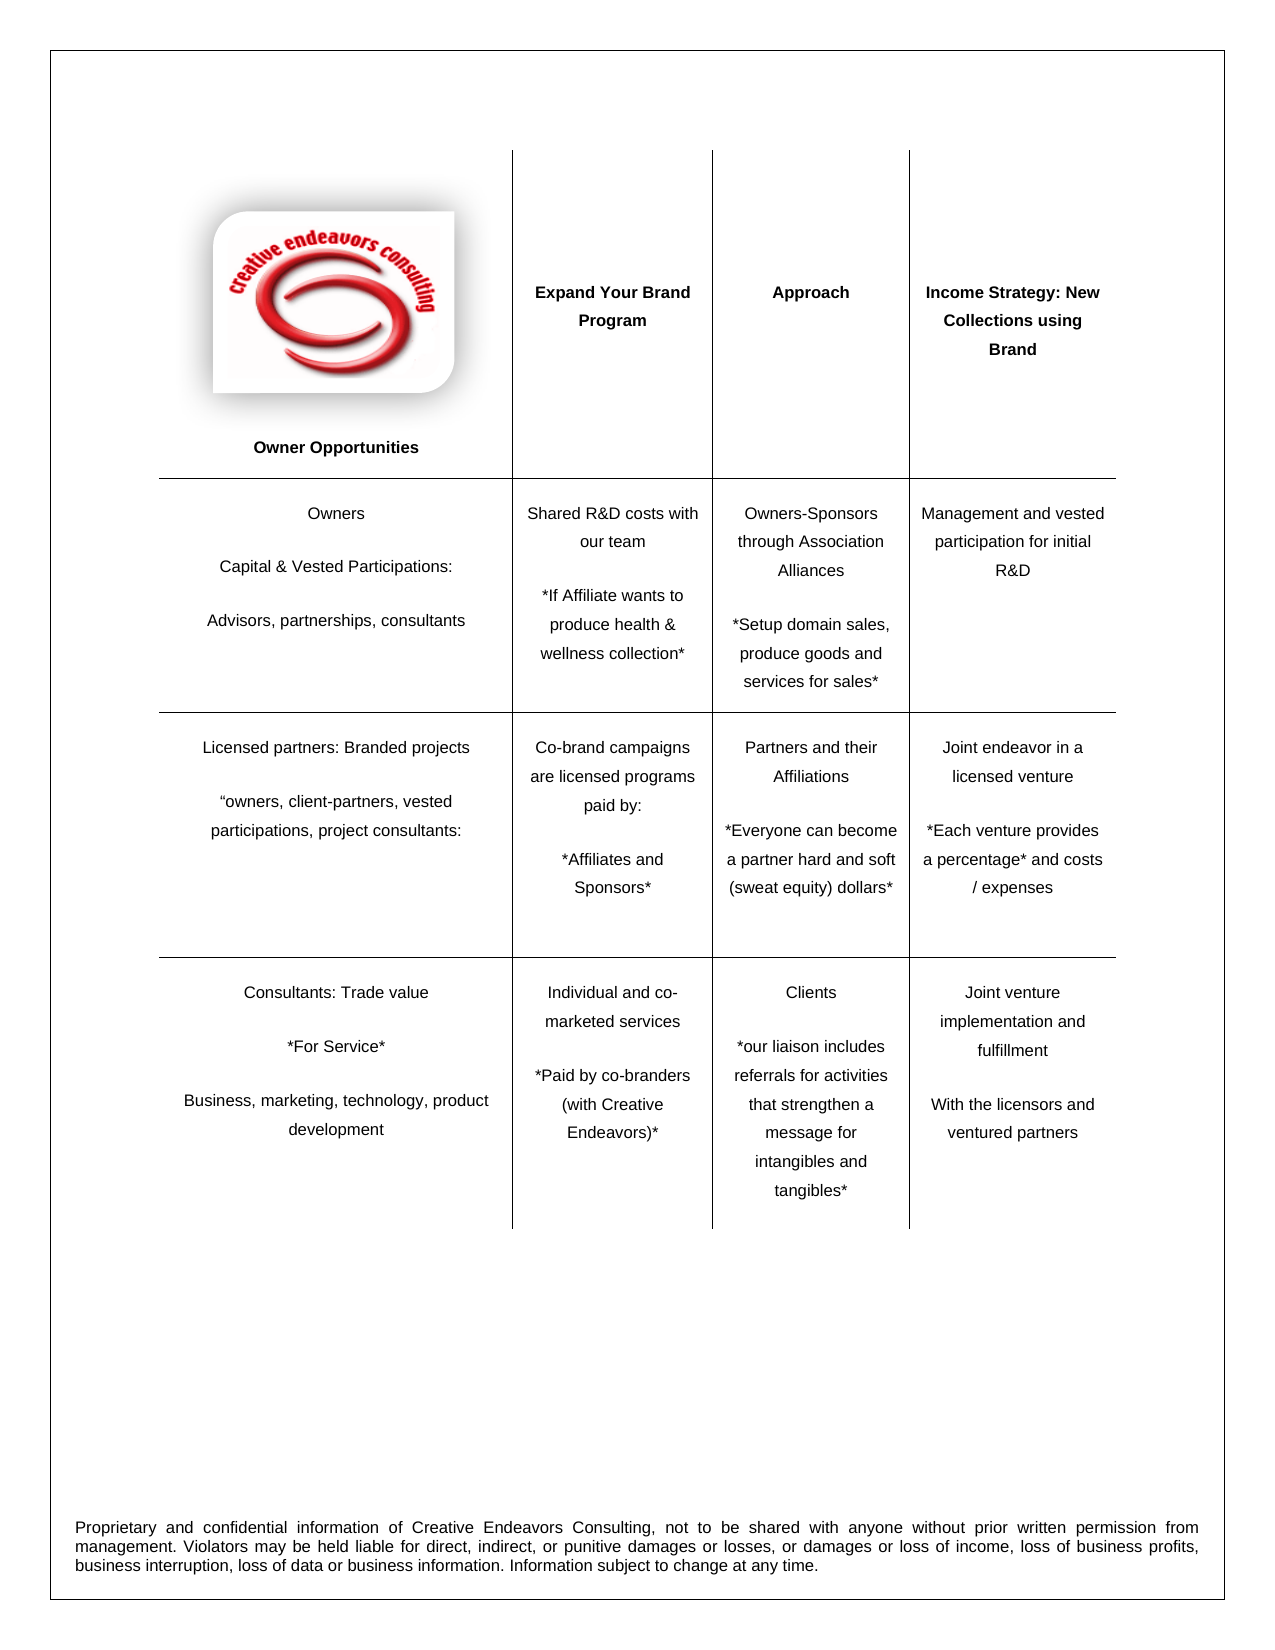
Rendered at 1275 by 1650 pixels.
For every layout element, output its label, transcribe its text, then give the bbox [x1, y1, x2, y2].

table_cell Co-brand campaigns are licensed programs paid by: *Affiliates and Sponsors* [513, 713, 712, 957]
table_cell Joint venture implementation and fulfillment With the licensors and ventured partners [910, 958, 1116, 1229]
table_cell Clients *our liaison includes referrals for activities that strengthen a message for intangibles and tangibles* [713, 958, 909, 1229]
picture [228, 226, 439, 378]
table_cell Partners and their Affiliations *Everyone can become a partner hard and soft (sweat equity) dollars* [713, 713, 909, 957]
table_header Expand Your Brand Program [513, 150, 712, 477]
table_header Income Strategy: New Collections using Brand [910, 150, 1116, 477]
table_cell Individual and co-marketed services *Paid by co-branders (with Creative Endeavors)* [513, 958, 712, 1229]
table_cell Licensed partners: Branded projects “owners, client-partners, vested participations, project consultants: [159, 713, 512, 957]
table_header Owner Opportunities [159, 150, 512, 477]
table_cell Management and vested participation for initial R&D [910, 479, 1116, 712]
table_cell Owners-Sponsors through Association Alliances *Setup domain sales, produce goods and services for sales* [713, 479, 909, 712]
table_cell Consultants: Trade value *For Service* Business, marketing, technology, product development [159, 958, 512, 1229]
table_header Approach [713, 150, 909, 477]
table_cell Joint endeavor in a licensed venture *Each venture provides a percentage* and costs / expenses [910, 713, 1116, 957]
table_cell Owners Capital & Vested Participations: Advisors, partnerships, consultants [159, 479, 512, 712]
table_cell Shared R&D costs with our team *If Affiliate wants to produce health & wellness collection* [513, 479, 712, 712]
